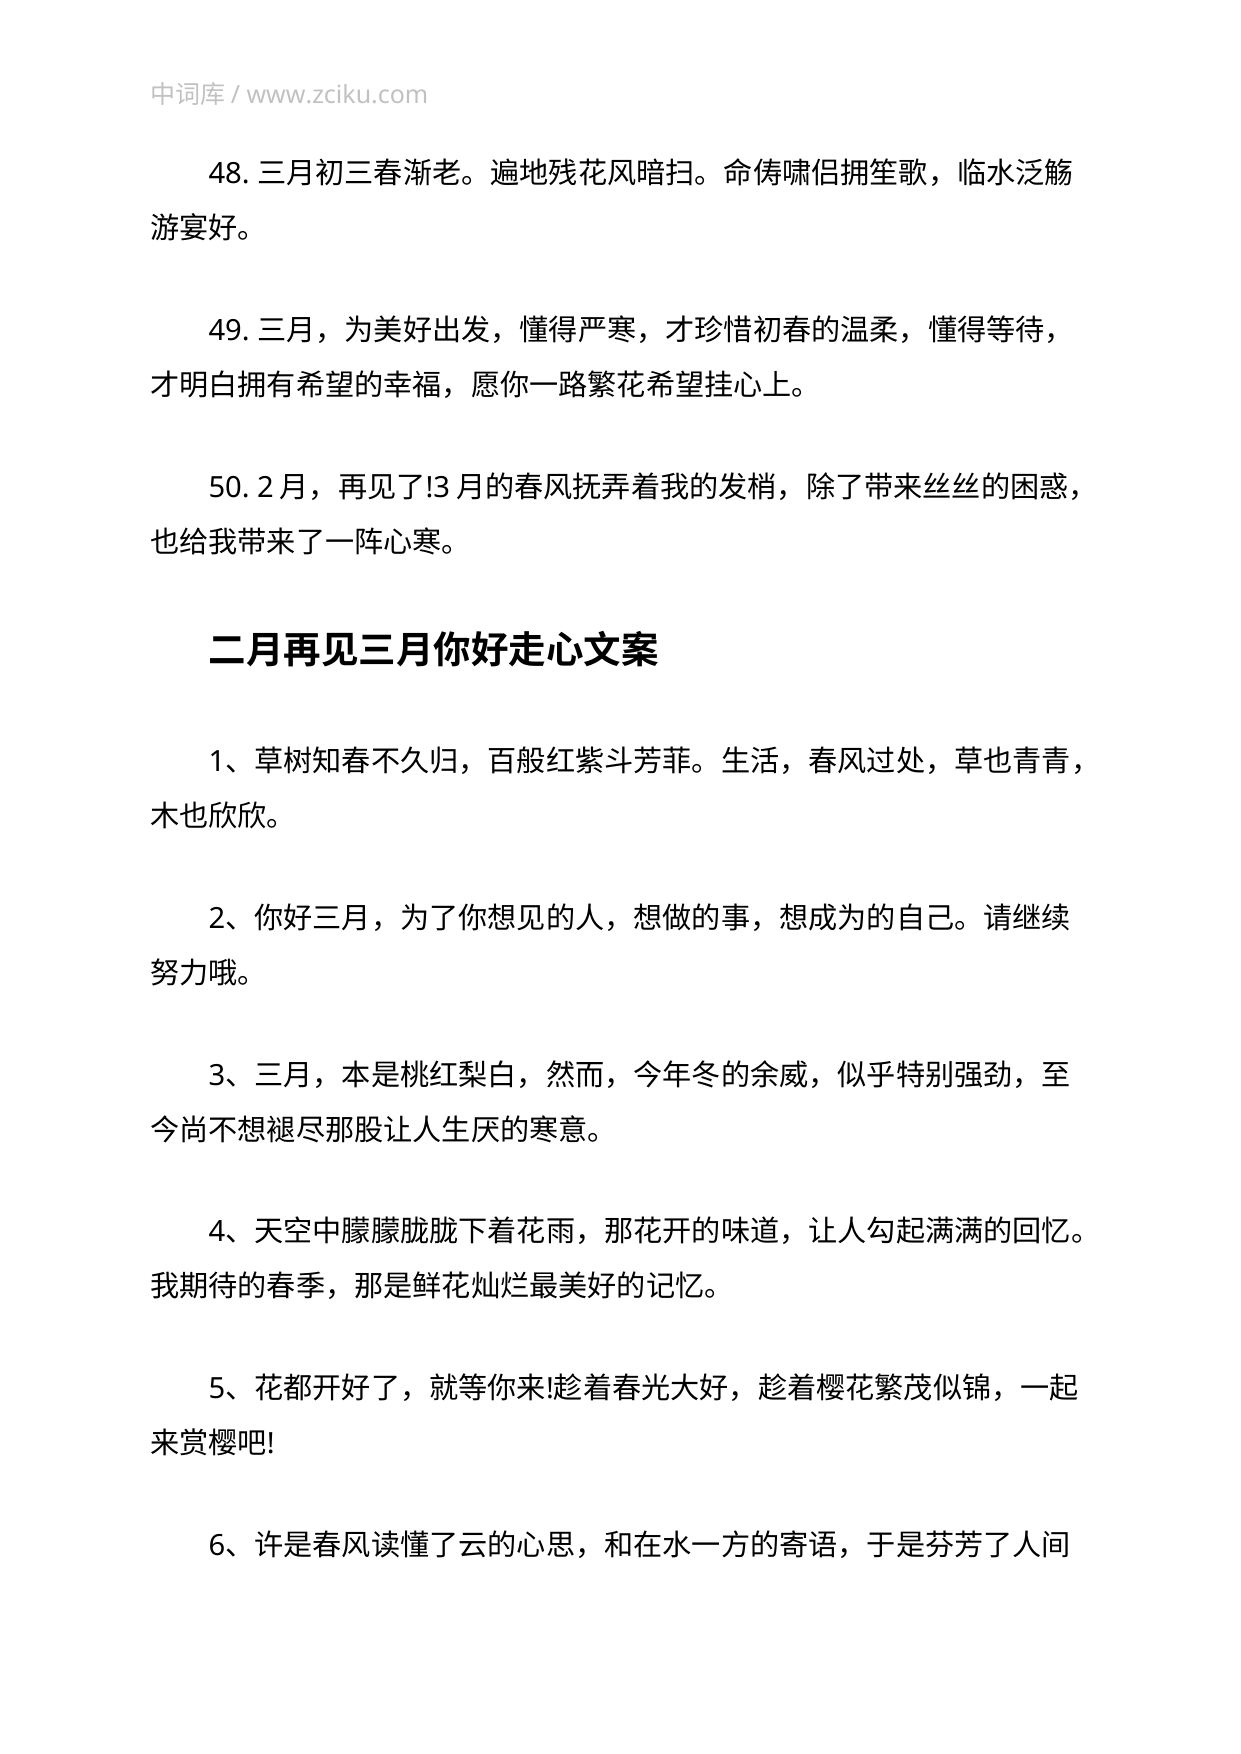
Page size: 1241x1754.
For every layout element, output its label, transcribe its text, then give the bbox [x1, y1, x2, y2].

text 2、你好三月，为了你想见的人，想做的事，想成为的自己。请继续努力哦。 [150, 894, 1090, 992]
text 50. 2月，再见了!3月的春风抚弄着我的发梢，除了带来丝丝的困惑，也给我带来了一阵心寒。 [150, 463, 1090, 561]
text 二月再见三月你好走心文案 [150, 620, 1090, 674]
text 1、草树知春不久归，百般红紫斗芳菲。生活，春风过处，草也青青，木也欣欣。 [150, 738, 1090, 835]
text 49. 三月，为美好出发，懂得严寒，才珍惜初春的温柔，懂得等待，才明白拥有希望的幸福，愿你一路繁花希望挂心上。 [150, 307, 1090, 404]
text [150, 1522, 1090, 1564]
text 4、天空中朦朦胧胧下着花雨，那花开的味道，让人勾起满满的回忆。我期待的春季，那是鲜花灿烂最美好的记忆。 [150, 1208, 1090, 1305]
text 3、三月，本是桃红梨白，然而，今年冬的余威，似乎特别强劲，至今尚不想褪尽那股让人生厌的寒意。 [150, 1051, 1090, 1148]
text 5、花都开好了，就等你来!趁着春光大好，趁着樱花繁茂似锦，一起来赏樱吧! [150, 1365, 1090, 1462]
text 48. 三月初三春渐老。遍地残花风暗扫。命俦啸侣拥笙歌，临水泛觞游宴好。 [150, 150, 1090, 247]
